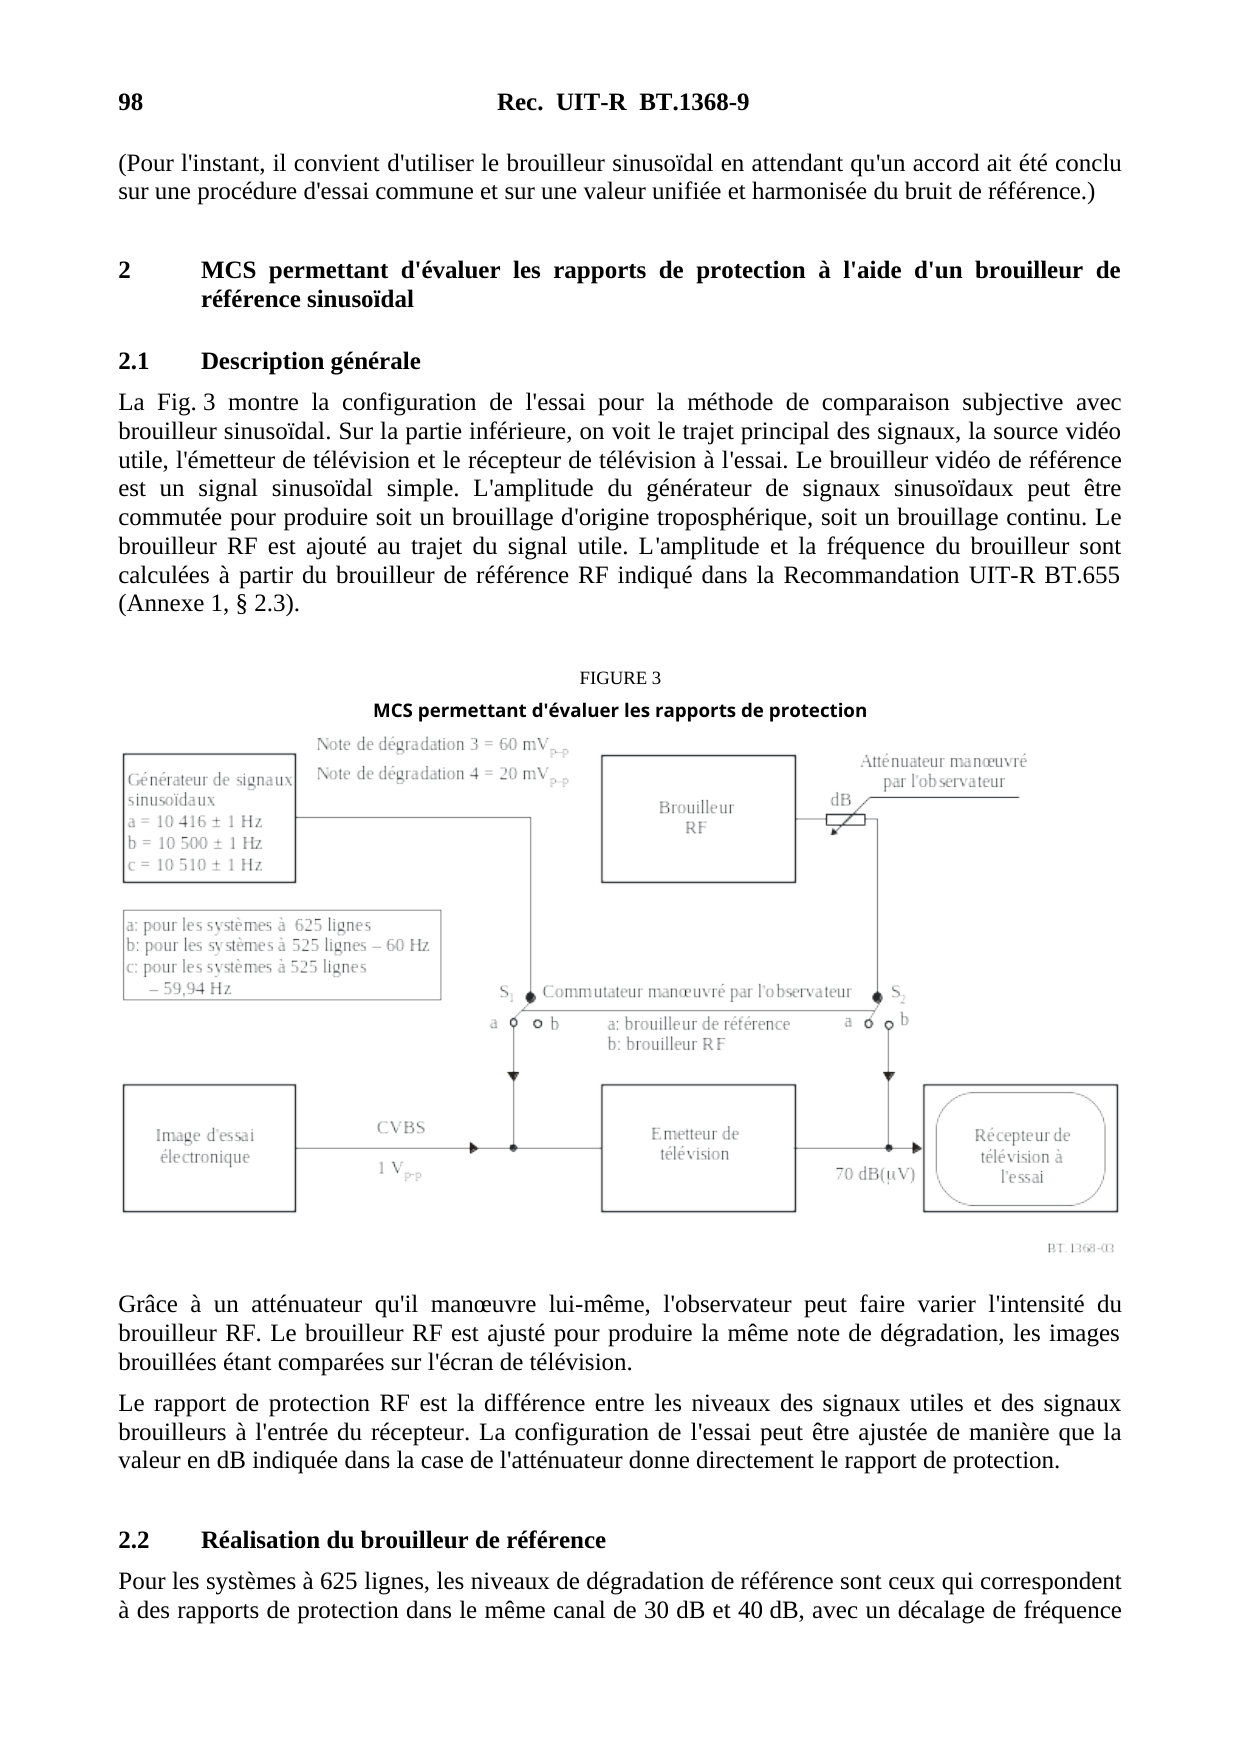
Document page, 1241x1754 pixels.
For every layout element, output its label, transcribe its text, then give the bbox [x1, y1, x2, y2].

subtitle 2 MCS permettant d'évaluer les rapports de protection à l'aide d'un brouilleur de référence sinusoïdal [118, 255, 1122, 313]
text Le rapport de protection RF est la différence entre les niveaux des signaux utiles et des signaux brouilleurs à l'entrée du récepteur. La configuration de l'essai peut être ajustée de manière que la valeur en dB indiquée dans la case de l'atténuateur donne directement le rapport de protection. [118, 1388, 1122, 1474]
text figure 3 [118, 667, 1122, 689]
text La Fig. 3 montre la configuration de l'essai pour la méthode de comparaison subjective avec brouilleur sinusoïdal. Sur la partie inférieure, on voit le trajet principal des signaux, la source vidéo utile, l'émetteur de télévision et le récepteur de télévision à l'essai. Le brouilleur vidéo de référence est un signal sinusoïdal simple. L'amplitude du générateur de signaux sinusoïdaux peut être commutée pour produire soit un brouillage d'origine troposphérique, soit un brouillage continu. Le brouilleur RF est ajouté au trajet du signal utile. L'amplitude et la fréquence du brouilleur sont calculées à partir du brouilleur de référence RF indiqué dans la Recommandation UIT-R BT.655 (Annexe 1, § 2.3). [118, 387, 1122, 617]
title Grâce à un atténuateur qu'il manœuvre lui-même, l'observateur peut faire varier l'intensité du brouilleur RF. Le brouilleur RF est ajusté pour produire la même note de dégradation, les images brouillées étant comparées sur l'écran de télévision. [118, 1289, 1122, 1375]
subtitle 2.2 Réalisation du brouilleur de référence [118, 1525, 1122, 1553]
subtitle 2.1 Description générale [118, 346, 1122, 375]
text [118, 1566, 1122, 1623]
title MCS permettant d'évaluer les rapports de protection [118, 697, 1122, 723]
text (Pour l'instant, il convient d'utiliser le brouilleur sinusoïdal en attendant qu'un accord ait été conclu sur une procédure d'essai commune et sur une valeur unifiée et harmonisée du bruit de référence.) [118, 148, 1122, 205]
